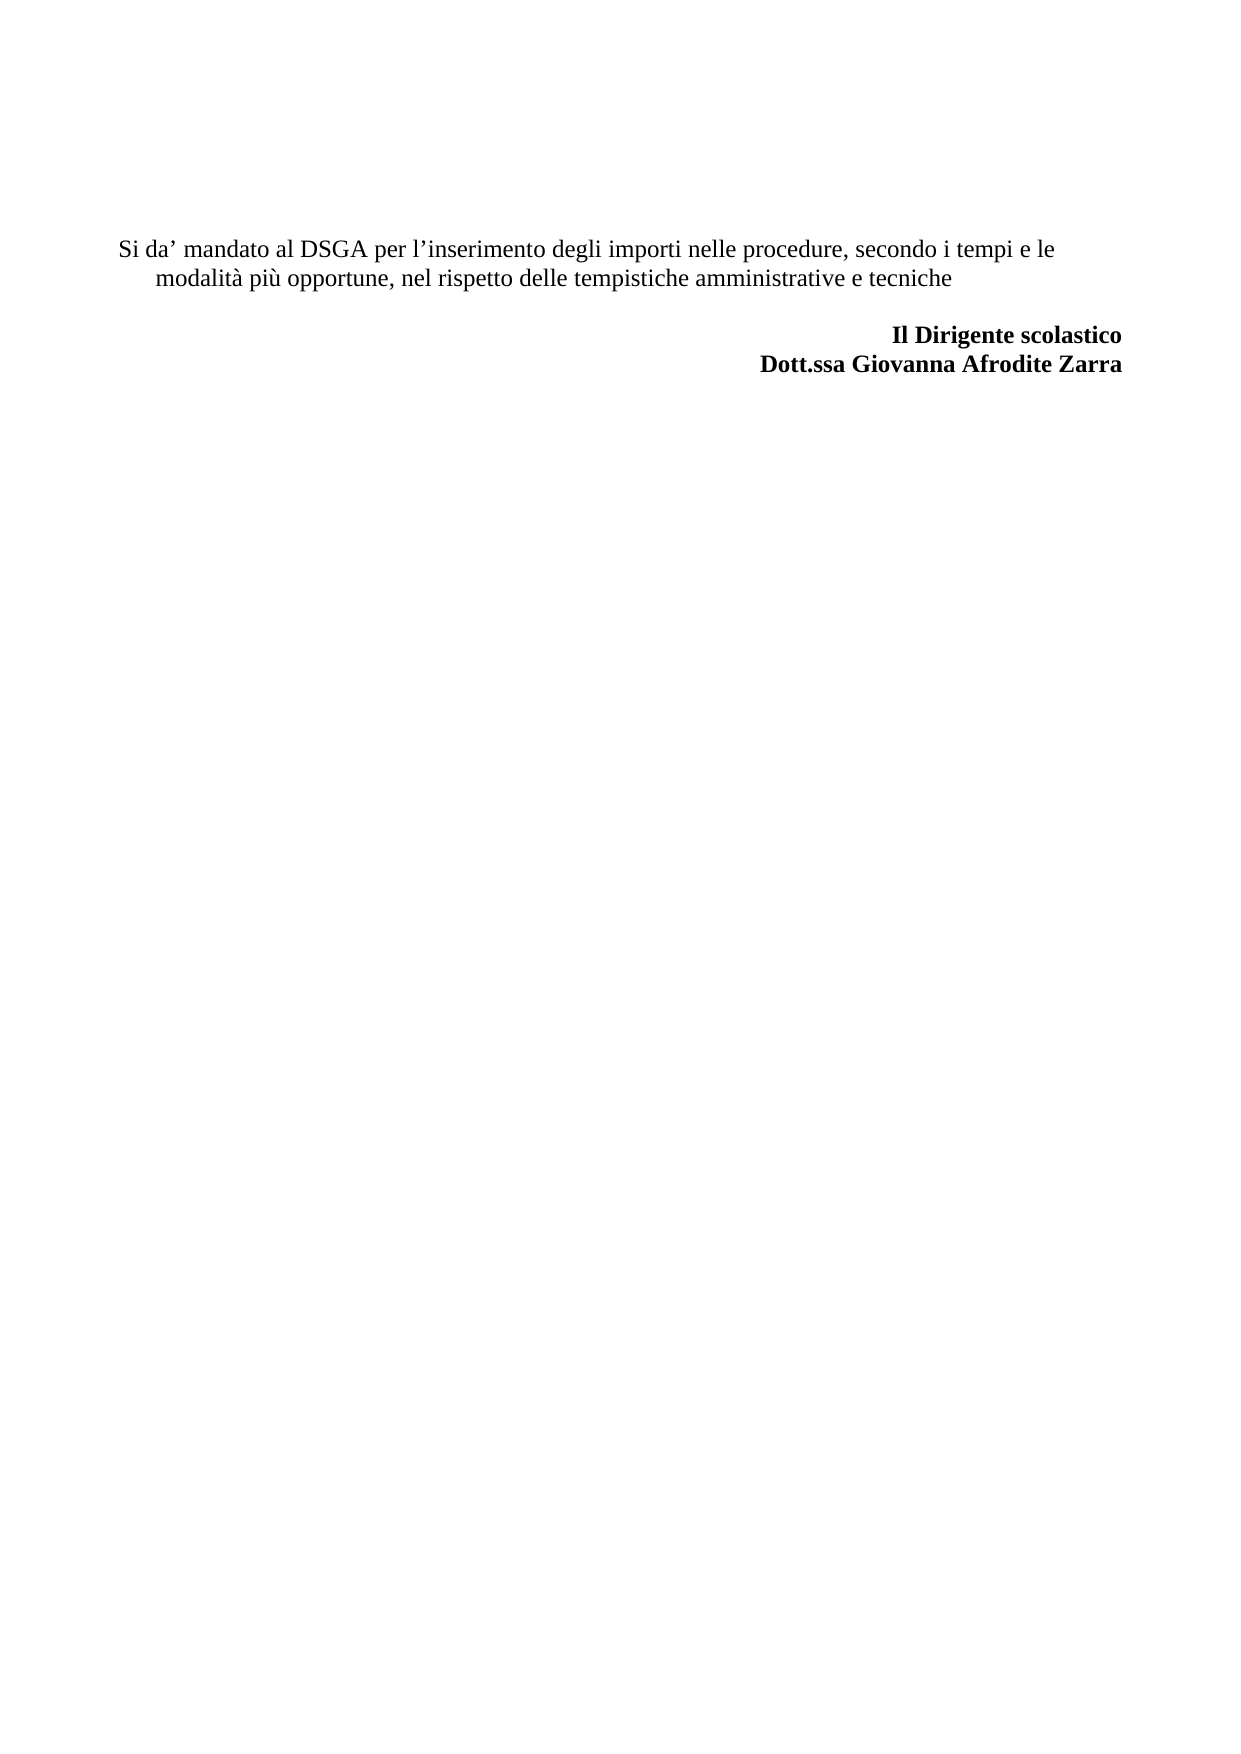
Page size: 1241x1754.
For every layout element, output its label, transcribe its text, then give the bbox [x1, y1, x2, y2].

text Il Dirigente scolastico [118, 320, 1122, 349]
text Dott.ssa Giovanna Afrodite Zarra [118, 349, 1122, 378]
text Si da’ mandato al DSGA per l’inserimento degli importi nelle procedure, secondo i tempi e le modalità più opportune, nel rispetto delle tempistiche amministrative e tecniche [118, 234, 1122, 291]
